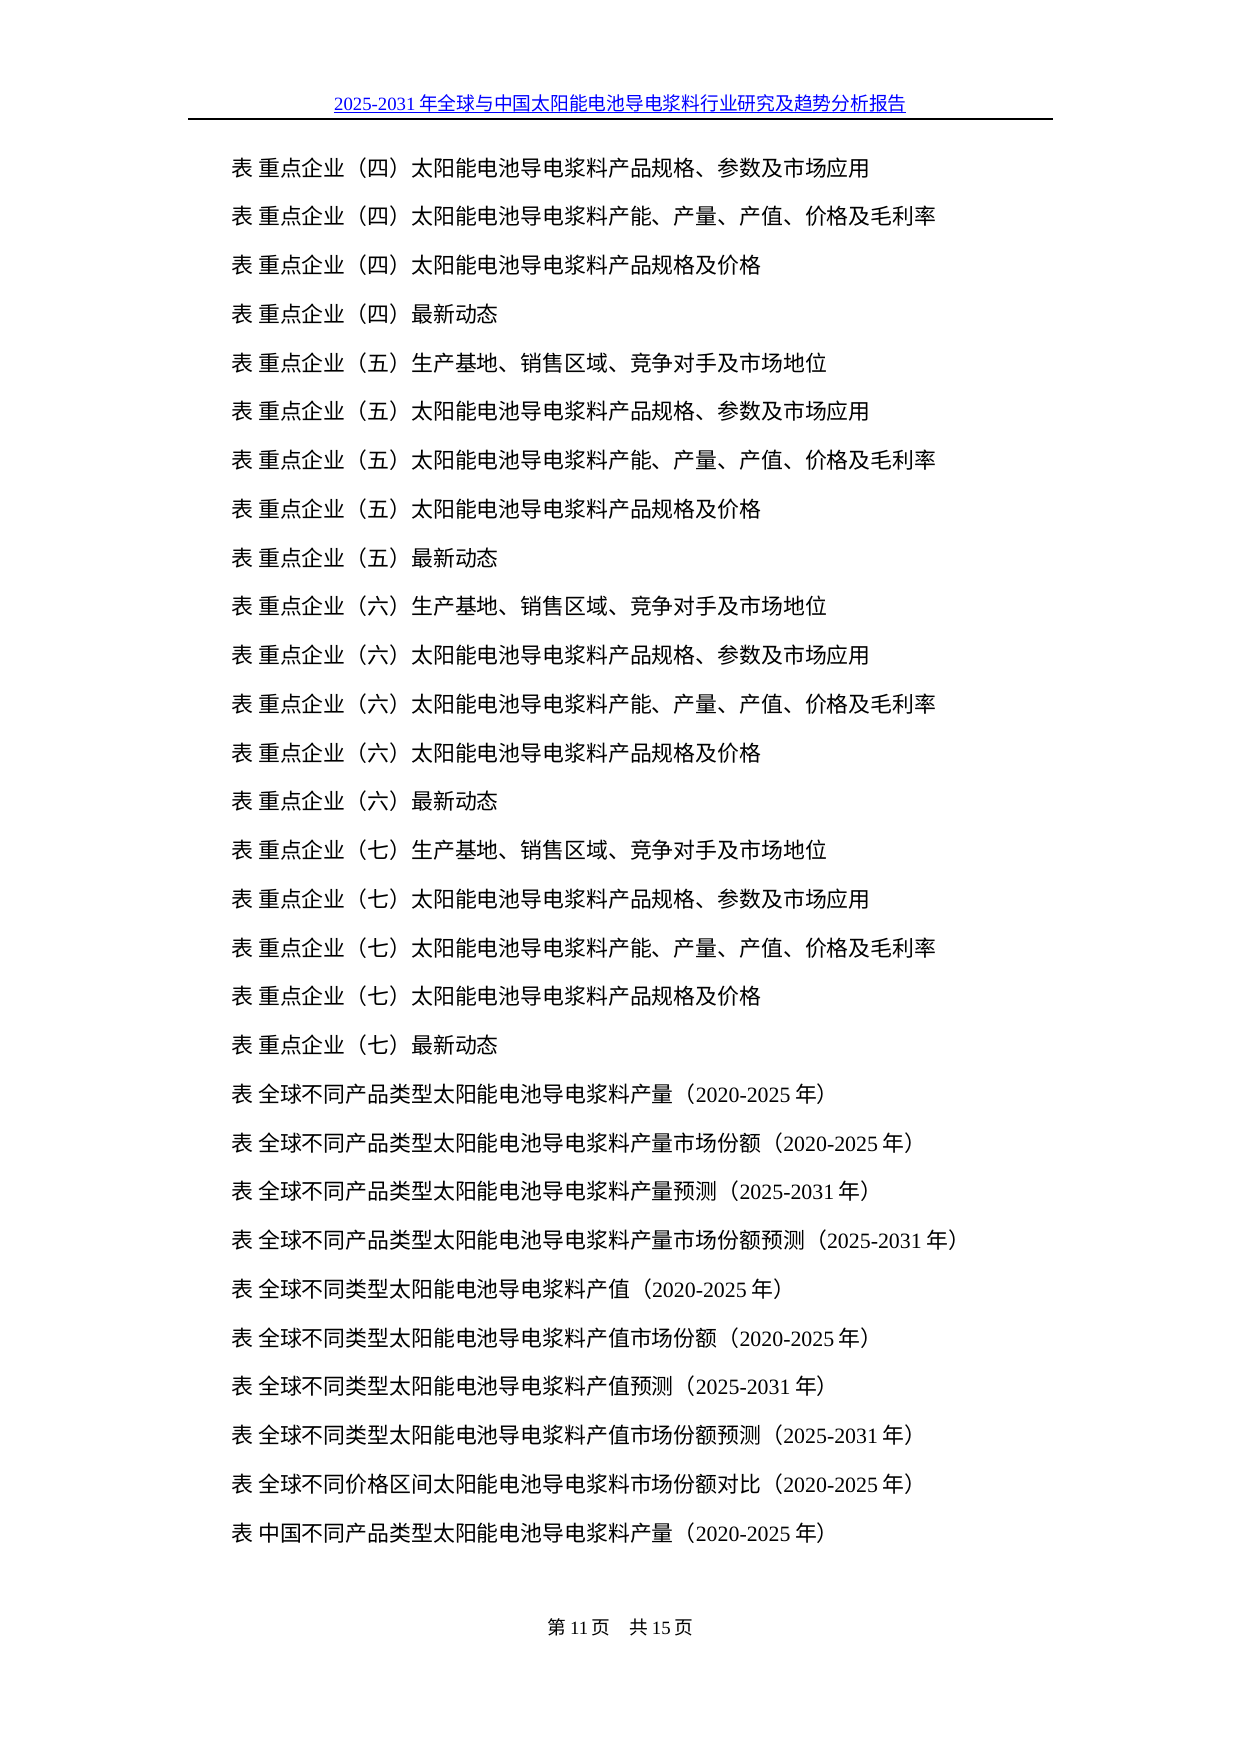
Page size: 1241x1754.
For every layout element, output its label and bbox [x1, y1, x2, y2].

text [187, 150, 1053, 1548]
